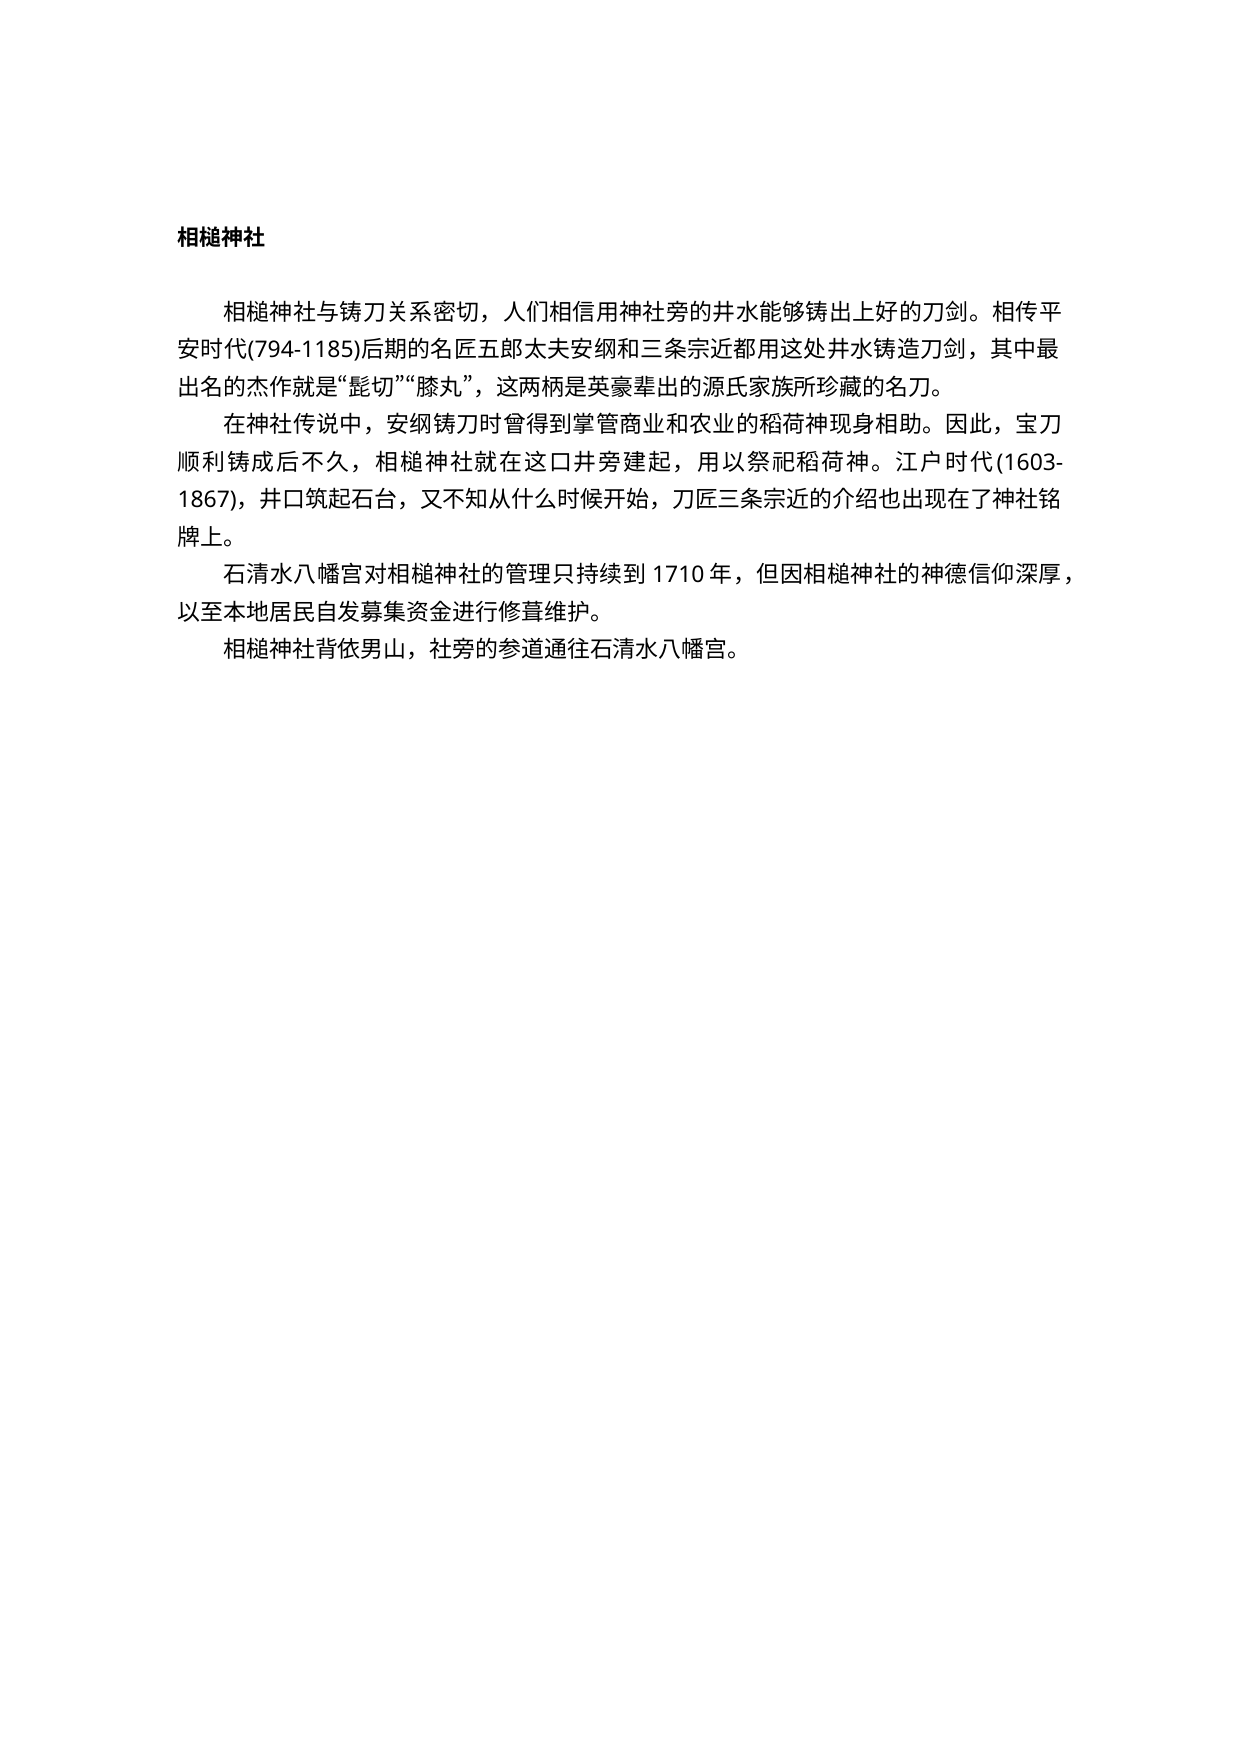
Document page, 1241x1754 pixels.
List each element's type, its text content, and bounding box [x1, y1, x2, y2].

text 相槌神社 [177, 217, 1063, 254]
text 石清水八幡宫对相槌神社的管理只持续到1710年，但因相槌神社的神德信仰深厚，以至本地居民自发募集资金进行修葺维护。 [177, 554, 1063, 629]
text 相槌神社与铸刀关系密切，人们相信用神社旁的井水能够铸出上好的刀剑。相传平安时代(794-1185)后期的名匠五郎太夫安纲和三条宗近都用这处井水铸造刀剑，其中最出名的杰作就是“髭切”“膝丸”，这两柄是英豪辈出的源氏家族所珍藏的名刀。 [177, 292, 1063, 404]
text 在神社传说中，安纲铸刀时曾得到掌管商业和农业的稻荷神现身相助。因此，宝刀顺利铸成后不久，相槌神社就在这口井旁建起，用以祭祀稻荷神。江户时代(1603-1867)，井口筑起石台，又不知从什么时候开始，刀匠三条宗近的介绍也出现在了神社铭牌上。 [177, 404, 1063, 554]
text 相槌神社背依男山，社旁的参道通往石清水八幡宫。 [177, 629, 1063, 667]
